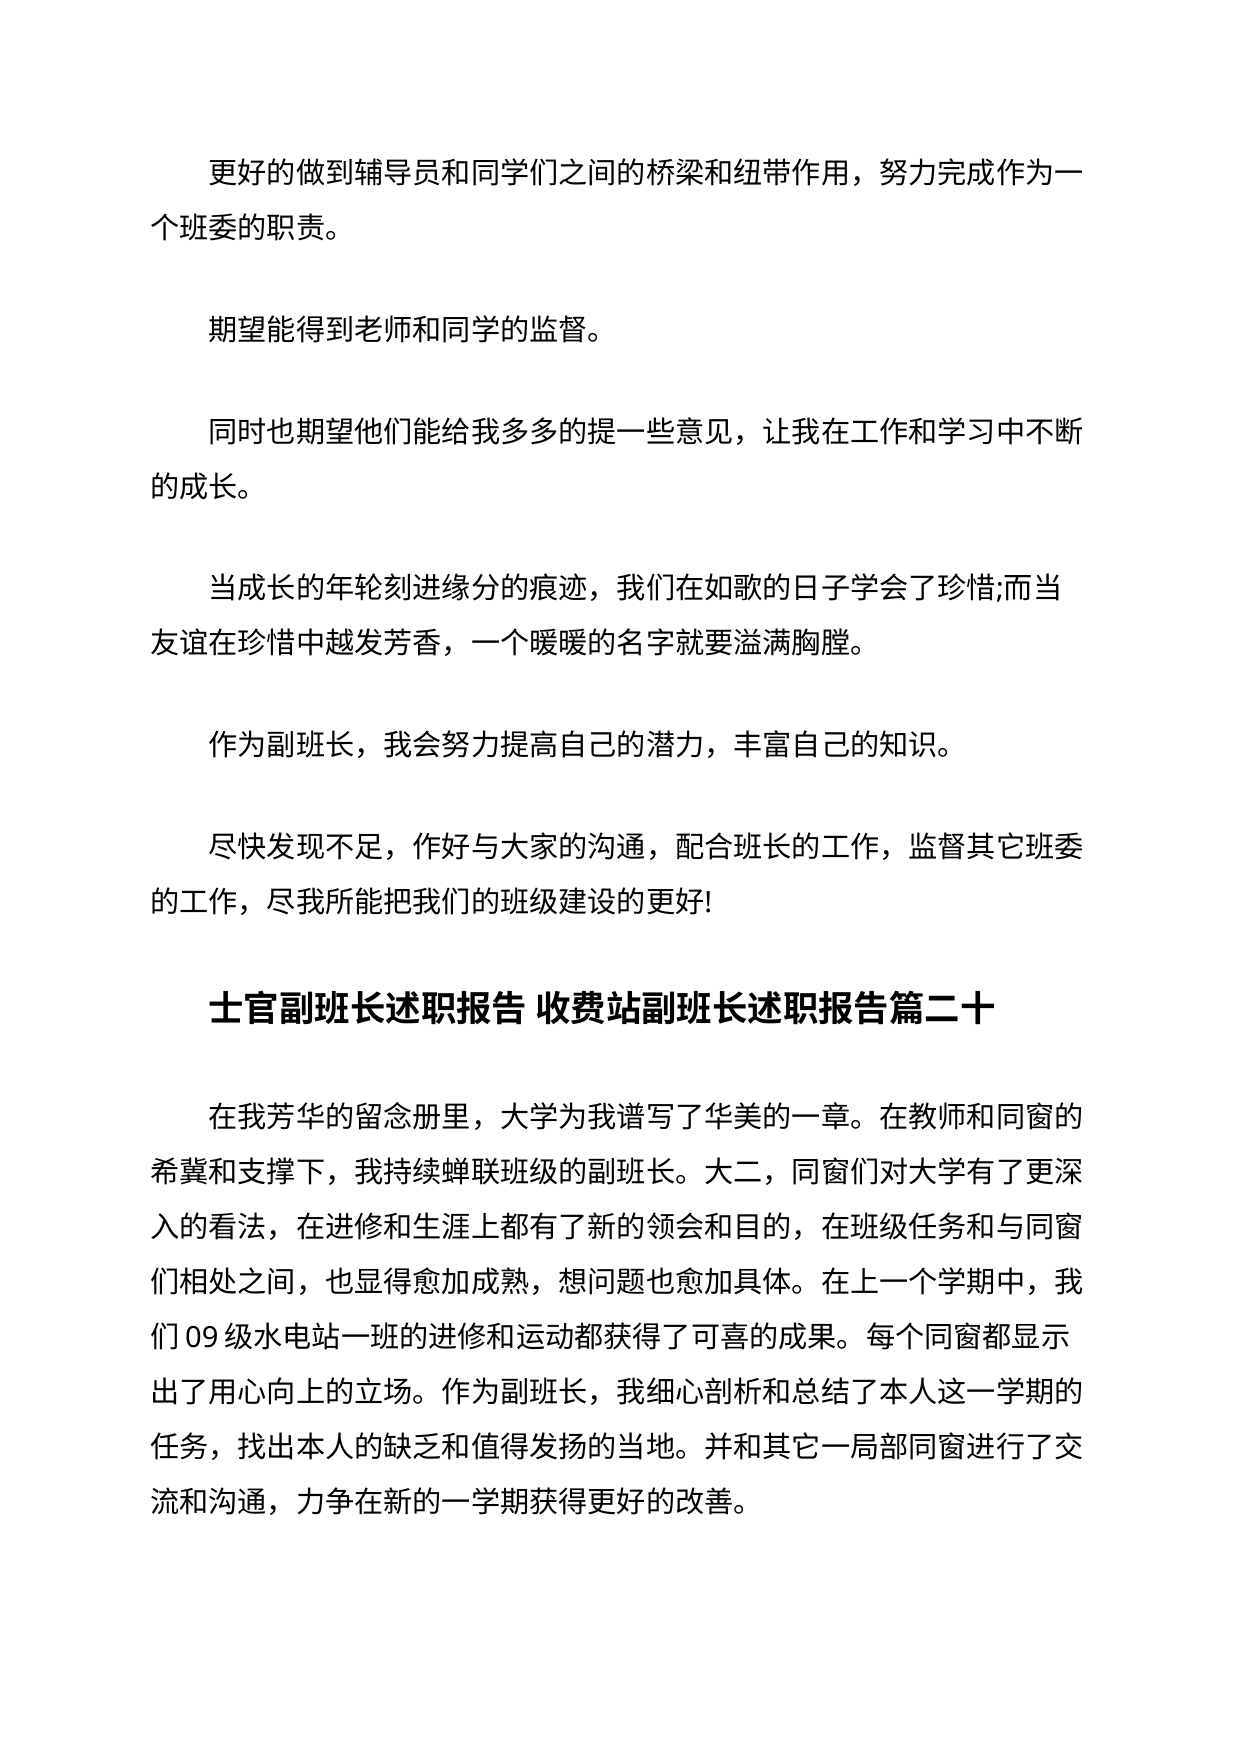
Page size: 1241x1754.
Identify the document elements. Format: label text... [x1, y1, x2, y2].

text 士官副班长述职报告 收费站副班长述职报告篇二十 [150, 981, 1090, 1032]
text 作为副班长，我会努力提高自己的潜力，丰富自己的知识。 [150, 722, 1090, 764]
text 在我芳华的留念册里，大学为我谱写了华美的一章。在教师和同窗的希冀和支撑下，我持续蝉联班级的副班长。大二，同窗们对大学有了更深入的看法，在进修和生涯上都有了新的领会和目的，在班级任务和与同窗们相处之间，也显得愈加成熟，想问题也愈加具体。在上一个学期中，我们09级水电站一班的进修和运动都获得了可喜的成果。每个同窗都显示出了用心向上的立场。作为副班长，我细心剖析和总结了本人这一学期的任务，找出本人的缺乏和值得发扬的当地。并和其它一局部同窗进行了交流和沟通，力争在新的一学期获得更好的改善。 [150, 1094, 1090, 1521]
text 期望能得到老师和同学的监督。 [150, 307, 1090, 349]
text 更好的做到辅导员和同学们之间的桥梁和纽带作用，努力完成作为一个班委的职责。 [150, 150, 1090, 247]
text 尽快发现不足，作好与大家的沟通，配合班长的工作，监督其它班委的工作，尽我所能把我们的班级建设的更好! [150, 824, 1090, 921]
text 同时也期望他们能给我多多的提一些意见，让我在工作和学习中不断的成长。 [150, 408, 1090, 506]
text 当成长的年轮刻进缘分的痕迹，我们在如歌的日子学会了珍惜;而当友谊在珍惜中越发芳香，一个暖暖的名字就要溢满胸膛。 [150, 565, 1090, 662]
